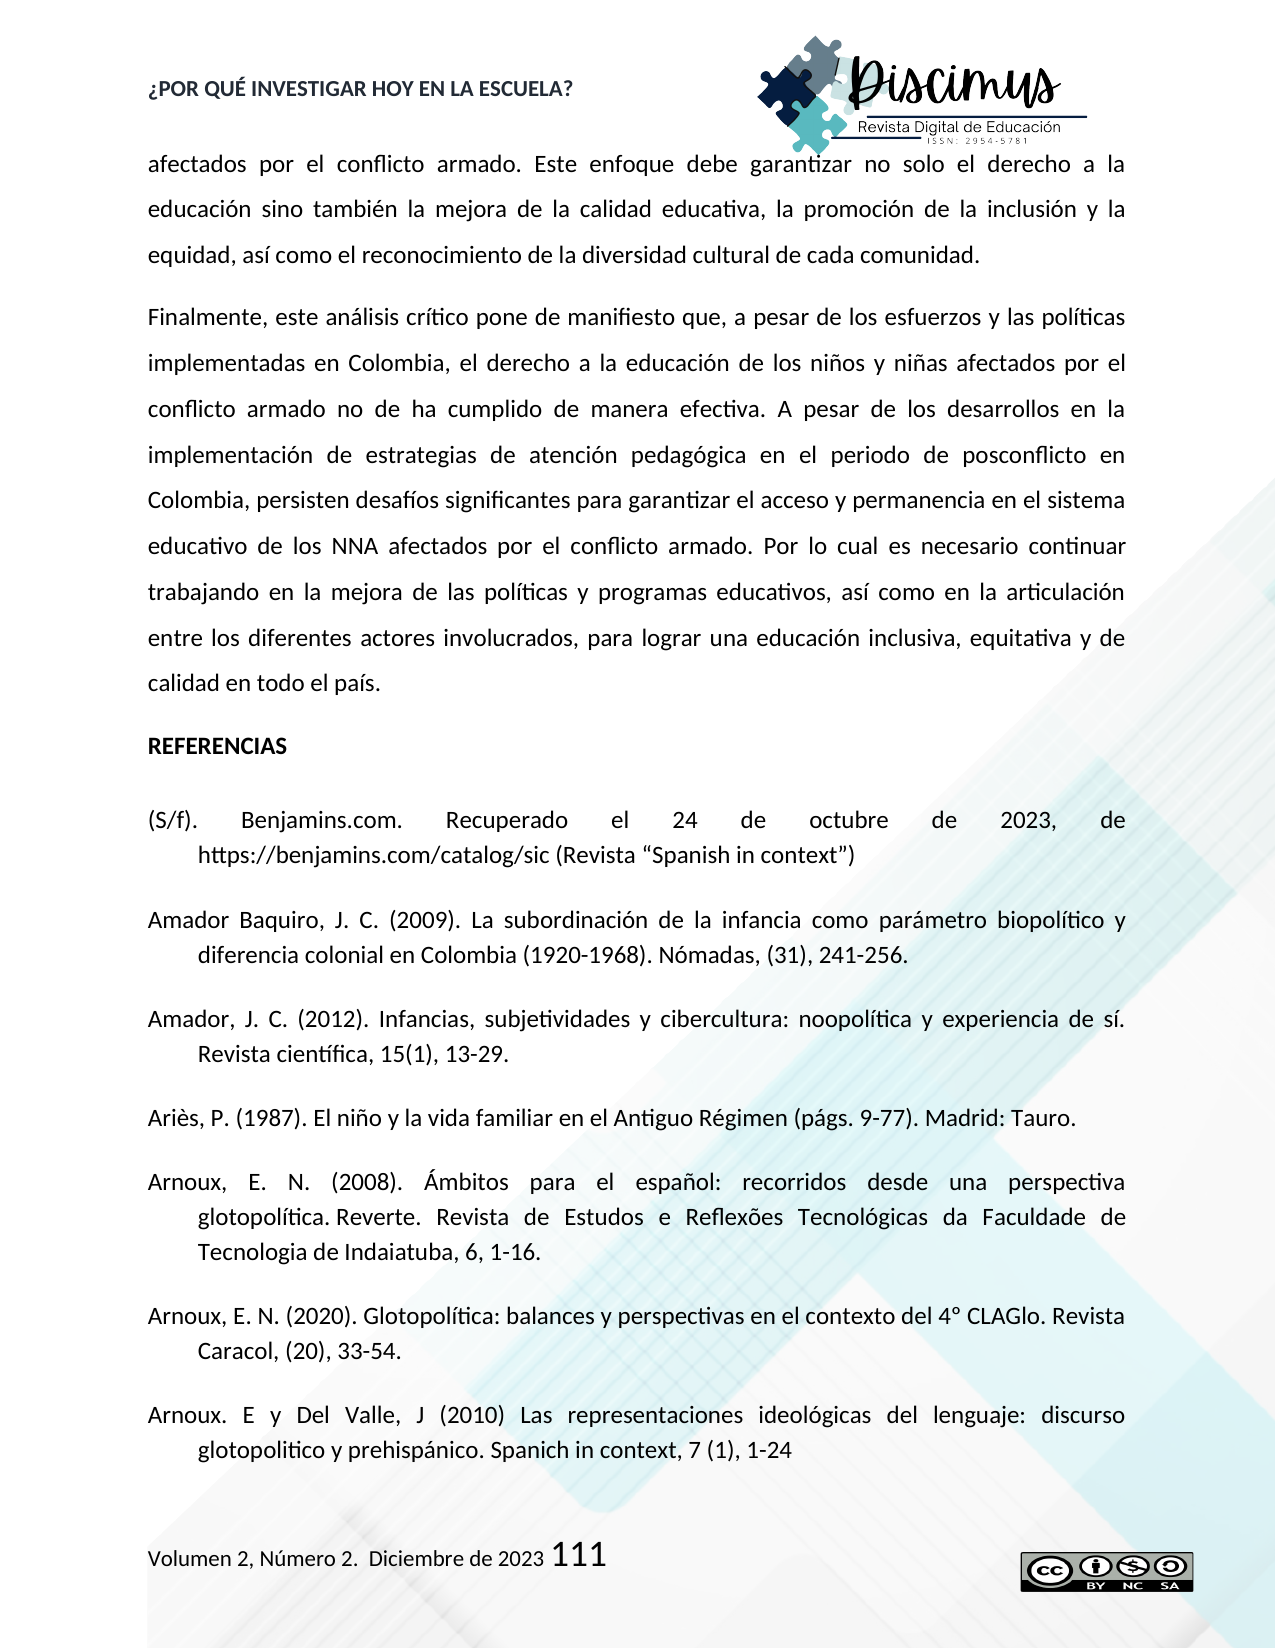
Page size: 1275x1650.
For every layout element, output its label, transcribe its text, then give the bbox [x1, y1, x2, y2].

picture [147, 0, 1275, 1648]
text REFERENCIAS [148, 730, 1127, 760]
text (S/f). Benjamins.com. Recuperado el 24 de octubre de 2023, de https://benjamins.com/catalog/sic (Revista “Spanish in context”) [148, 805, 1127, 870]
text Amador, J. C. (2012). Infancias, subjetividades y cibercultura: noopolítica y experiencia de sí. Revista científica, 15(1), 13-29. [148, 1003, 1127, 1068]
text Finalmente, este análisis crítico pone de manifiesto que, a pesar de los esfuerzos y las políticas implementadas en Colombia, el derecho a la educación de los niños y niñas afectados por el conflicto armado no de ha cumplido de manera efectiva. A pesar de los desarrollos en la implementación de estrategias de atención pedagógica en el periodo de posconflicto en Colombia, persisten desafíos significantes para garantizar el acceso y permanencia en el sistema educativo de los NNA afectados por el conflicto armado. Por lo cual es necesario continuar trabajando en la mejora de las políticas y programas educativos, así como en la articulación entre los diferentes actores involucrados, para lograr una educación inclusiva, equitativa y de calidad en todo el país. [148, 302, 1127, 698]
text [148, 148, 1127, 270]
text Ariès, P. (1987). El niño y la vida familiar en el Antiguo Régimen (págs. 9-77). Madrid: Tauro. [148, 1102, 1127, 1133]
text Amador Baquiro, J. C. (2009). La subordinación de la infancia como parámetro biopolítico y diferencia colonial en Colombia (1920-1968). Nómadas, (31), 241-256. [148, 904, 1127, 969]
text Arnoux. E y Del Valle, J (2010) Las representaciones ideológicas del lenguaje: discurso glotopolitico y prehispánico. Spanich in context, 7 (1), 1-24 [148, 1400, 1127, 1465]
text Arnoux, E. N. (2020). Glotopolítica: balances y perspectivas en el contexto del 4º CLAGlo. Revista Caracol, (20), 33-54. [148, 1301, 1127, 1366]
text Arnoux, E. N. (2008). Ámbitos para el español: recorridos desde una perspectiva glotopolítica. Reverte. Revista de Estudos e Reflexões Tecnológicas da Faculdade de Tecnologia de Indaiatuba, 6, 1-16. [148, 1166, 1127, 1267]
